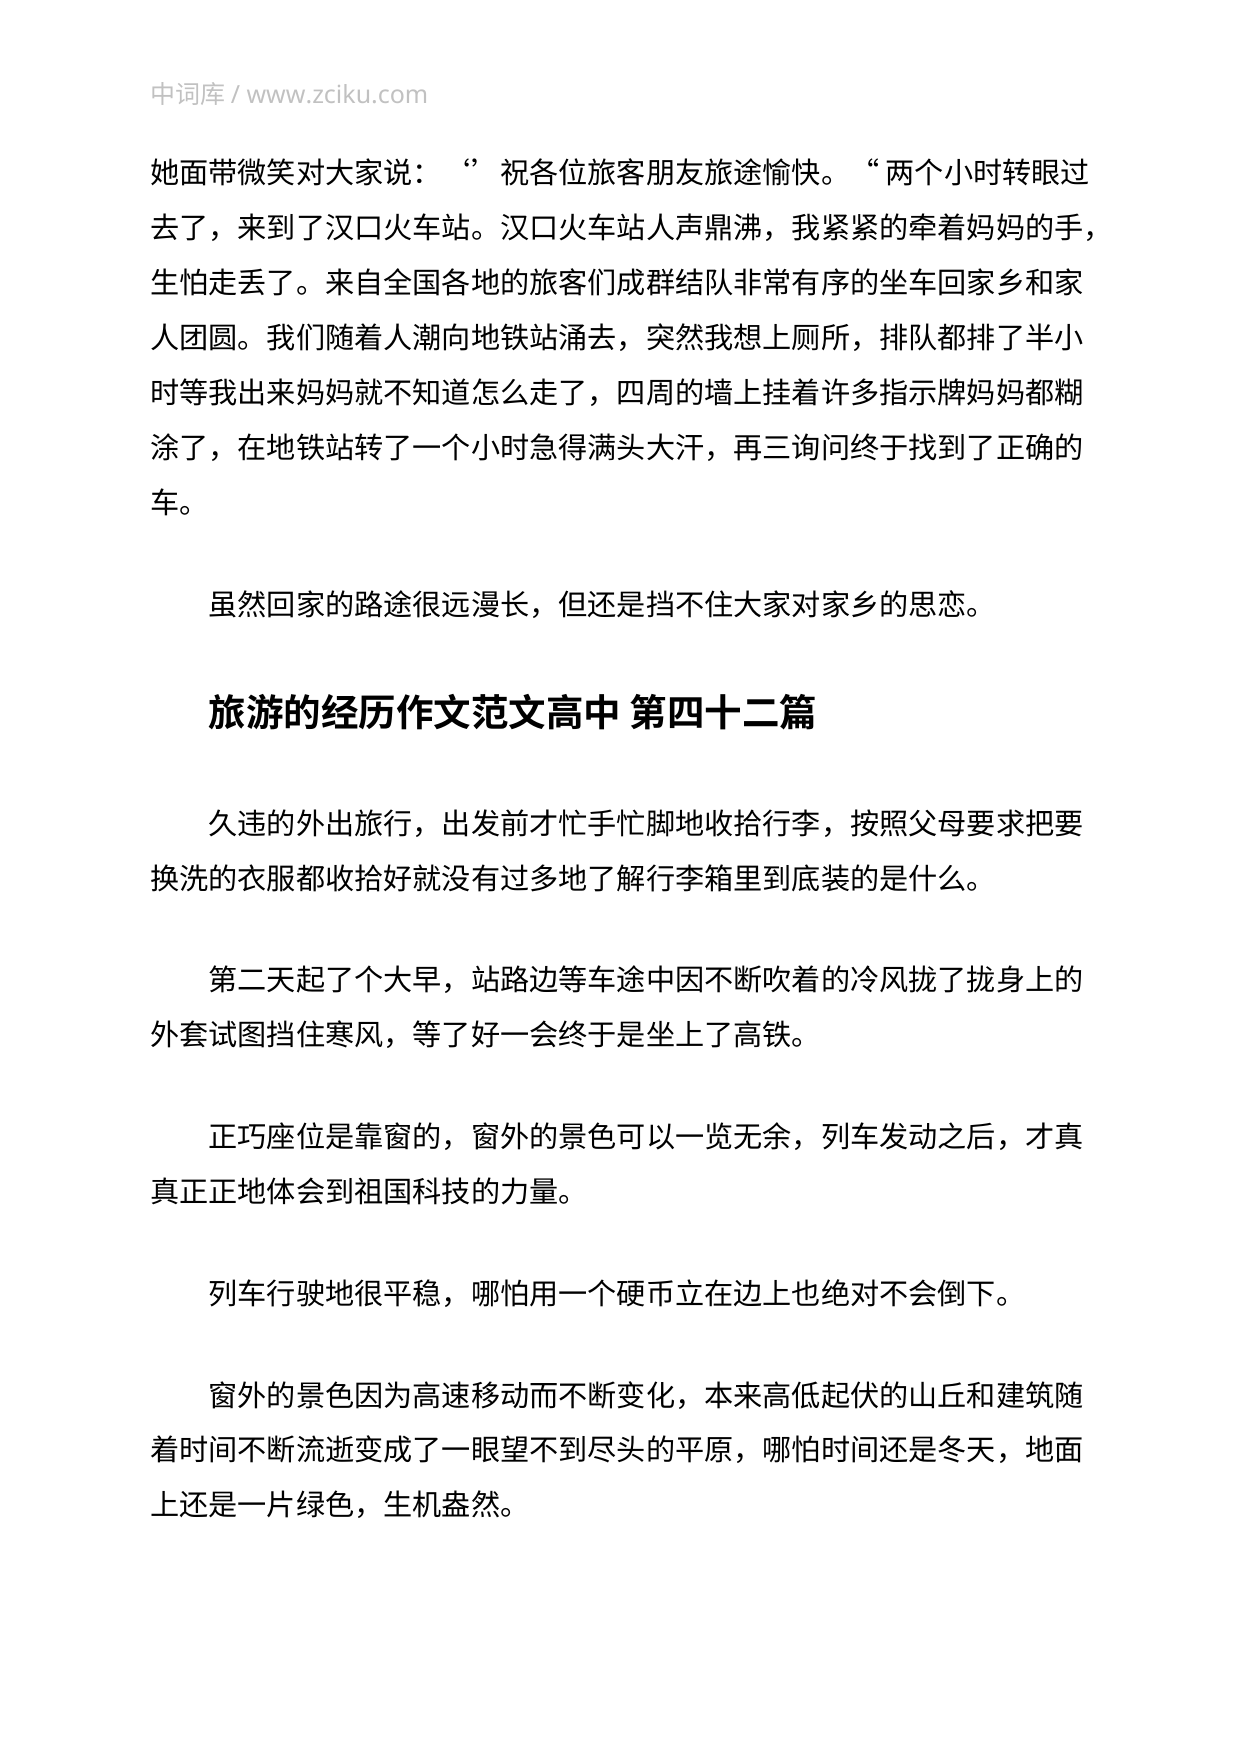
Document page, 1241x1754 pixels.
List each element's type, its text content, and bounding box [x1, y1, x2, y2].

text 旅游的经历作文范文高中 第四十二篇 [150, 683, 1090, 737]
text 第二天起了个大早，站路边等车途中因不断吹着的冷风拢了拢身上的外套试图挡住寒风，等了好一会终于是坐上了高铁。 [150, 957, 1090, 1054]
text 列车行驶地很平稳，哪怕用一个硬币立在边上也绝对不会倒下。 [150, 1270, 1090, 1313]
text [150, 150, 1090, 522]
text 虽然回家的路途很远漫长，但还是挡不住大家对家乡的思恋。 [150, 581, 1090, 623]
text 正巧座位是靠窗的，窗外的景色可以一览无余，列车发动之后，才真真正正地体会到祖国科技的力量。 [150, 1114, 1090, 1211]
text 久违的外出旅行，出发前才忙手忙脚地收拾行李，按照父母要求把要换洗的衣服都收拾好就没有过多地了解行李箱里到底装的是什么。 [150, 800, 1090, 897]
text 窗外的景色因为高速移动而不断变化，本来高低起伏的山丘和建筑随着时间不断流逝变成了一眼望不到尽头的平原，哪怕时间还是冬天，地面上还是一片绿色，生机盎然。 [150, 1372, 1090, 1524]
